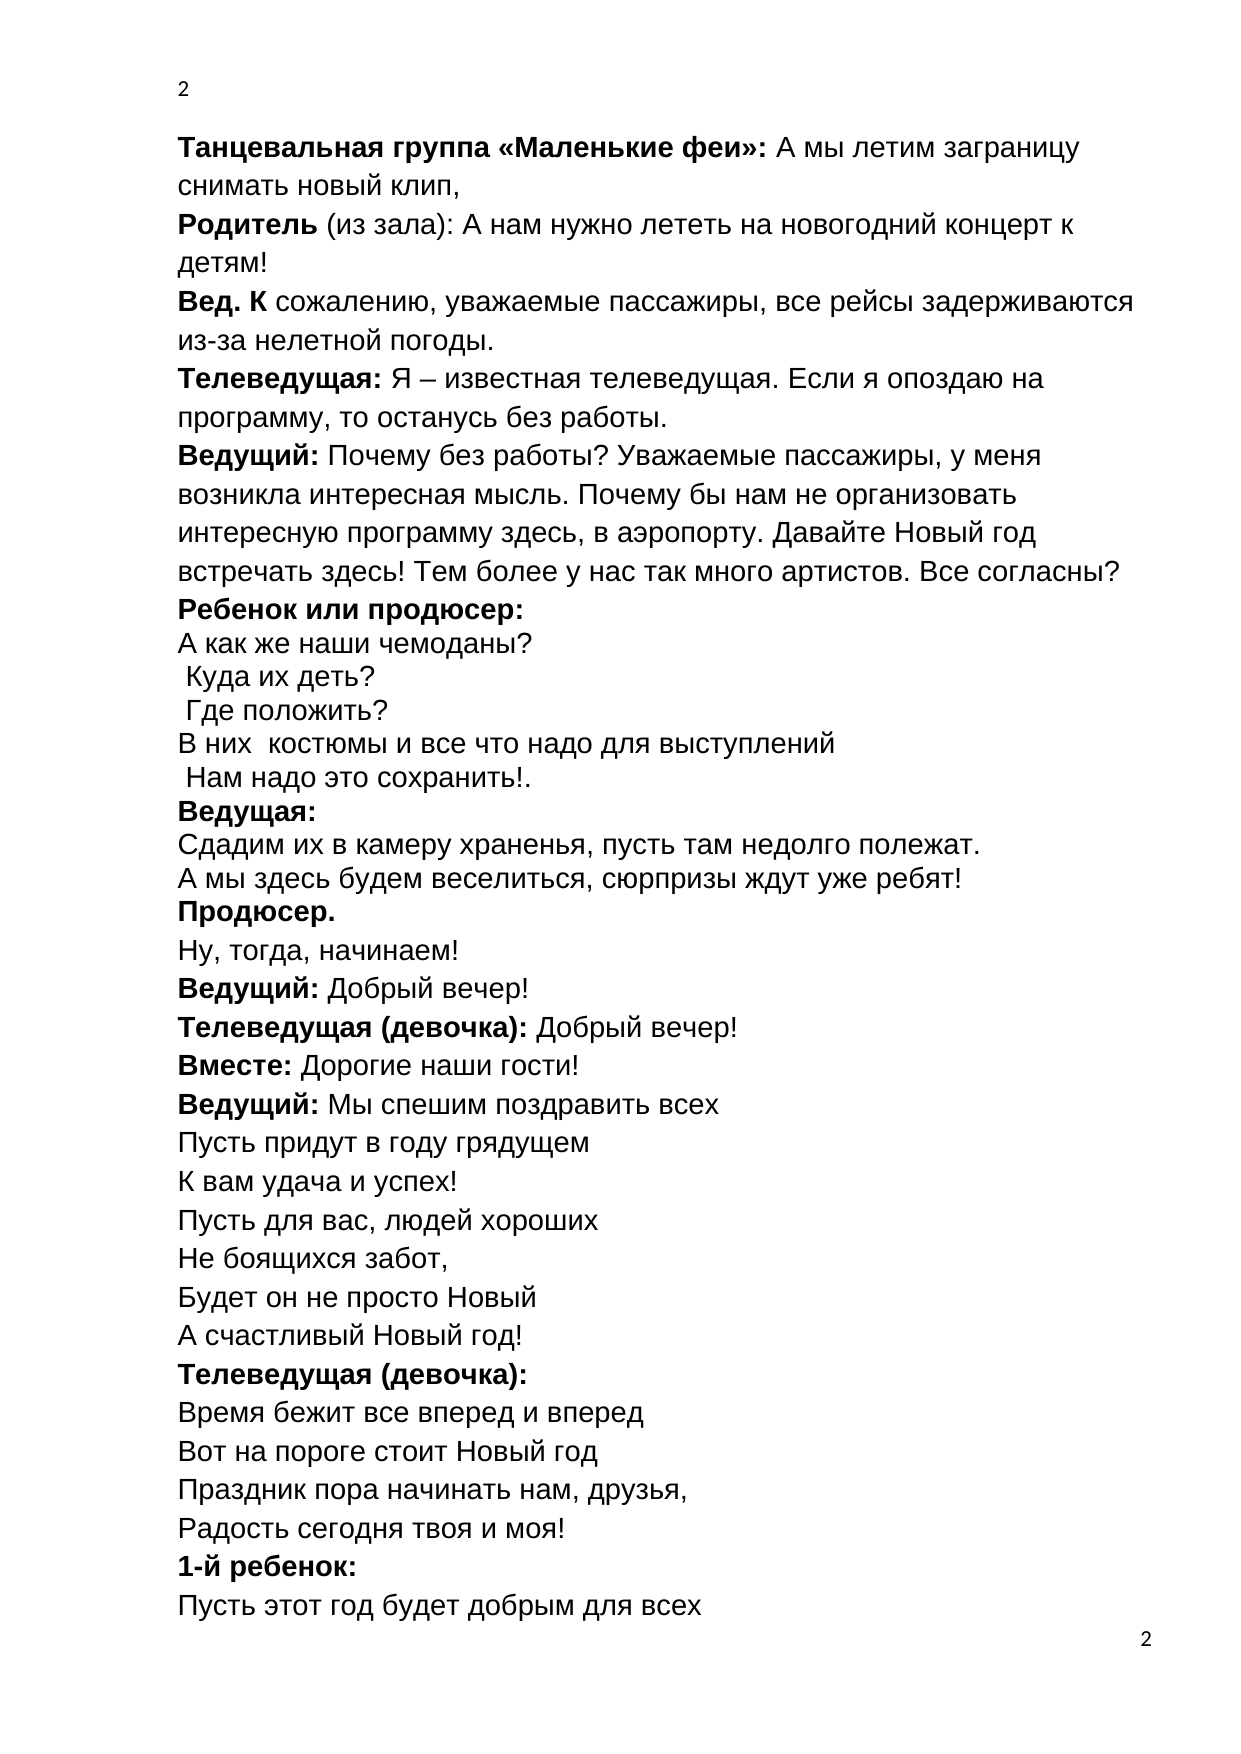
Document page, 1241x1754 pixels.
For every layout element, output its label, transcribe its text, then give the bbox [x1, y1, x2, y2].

text Родитель (из зала): А нам нужно лететь на новогодний концерт к детям! [177, 207, 1152, 279]
text Вместе: Дорогие наши гости! [177, 1048, 1152, 1082]
text Время бежит все вперед и вперед [177, 1395, 1152, 1429]
text Будет он не просто Новый [177, 1279, 1152, 1313]
text Радость сегодня твоя и моя! [177, 1511, 1152, 1544]
text Вот на пороге стоит Новый год [177, 1434, 1152, 1467]
text Пусть для вас, людей хороших [177, 1202, 1152, 1236]
text Праздник пора начинать нам, друзья, [177, 1472, 1152, 1506]
text Ведущий: Добрый вечер! [177, 971, 1152, 1005]
text Где положить? [177, 693, 1152, 726]
text Вед. К сожалению, уважаемые пассажиры, все рейсы задерживаются из-за нелетной погоды. [177, 284, 1152, 356]
text 1-й ребенок: [177, 1549, 1152, 1583]
text А как же наши чемоданы? [177, 626, 1152, 659]
text Телеведущая (девочка): [177, 1357, 1152, 1390]
text Ну, тогда, начинаем! [177, 933, 1152, 966]
text Не боящихся забот, [177, 1241, 1152, 1274]
text Куда их деть? [177, 659, 1152, 693]
text В них костюмы и все что надо для выступлений [177, 726, 1152, 760]
text Ребенок или продюсер: [177, 592, 1152, 626]
text Пусть придут в году грядущем [177, 1125, 1152, 1159]
text Танцевальная группа «Маленькие феи»: А мы летим заграницу снимать новый клип, [177, 130, 1152, 202]
text Пусть этот год будет добрым для всех [177, 1588, 1152, 1621]
text Телеведущая: Я – известная телеведущая. Если я опоздаю на программу, то останусь без работы. [177, 361, 1152, 433]
text А счастливый Новый год! [177, 1318, 1152, 1352]
text А мы здесь будем веселиться, сюрпризы ждут уже ребят! [177, 861, 1152, 894]
text К вам удача и успех! [177, 1164, 1152, 1197]
text Ведущий: Почему без работы? Уважаемые пассажиры, у меня возникла интересная мысль. Почему бы нам не организовать интересную программу здесь, в аэропорту. Давайте Новый год встречать здесь! Тем более у нас так много артистов. Все согласны? [177, 438, 1152, 587]
text Продюсер. [177, 894, 1152, 928]
text Ведущая: [177, 793, 1152, 827]
text Телеведущая (девочка): Добрый вечер! [177, 1010, 1152, 1043]
text Сдадим их в камеру храненья, пусть там недолго полежат. [177, 827, 1152, 861]
text Ведущий: Мы спешим поздравить всех [177, 1087, 1152, 1120]
text Нам надо это сохранить!. [177, 760, 1152, 793]
